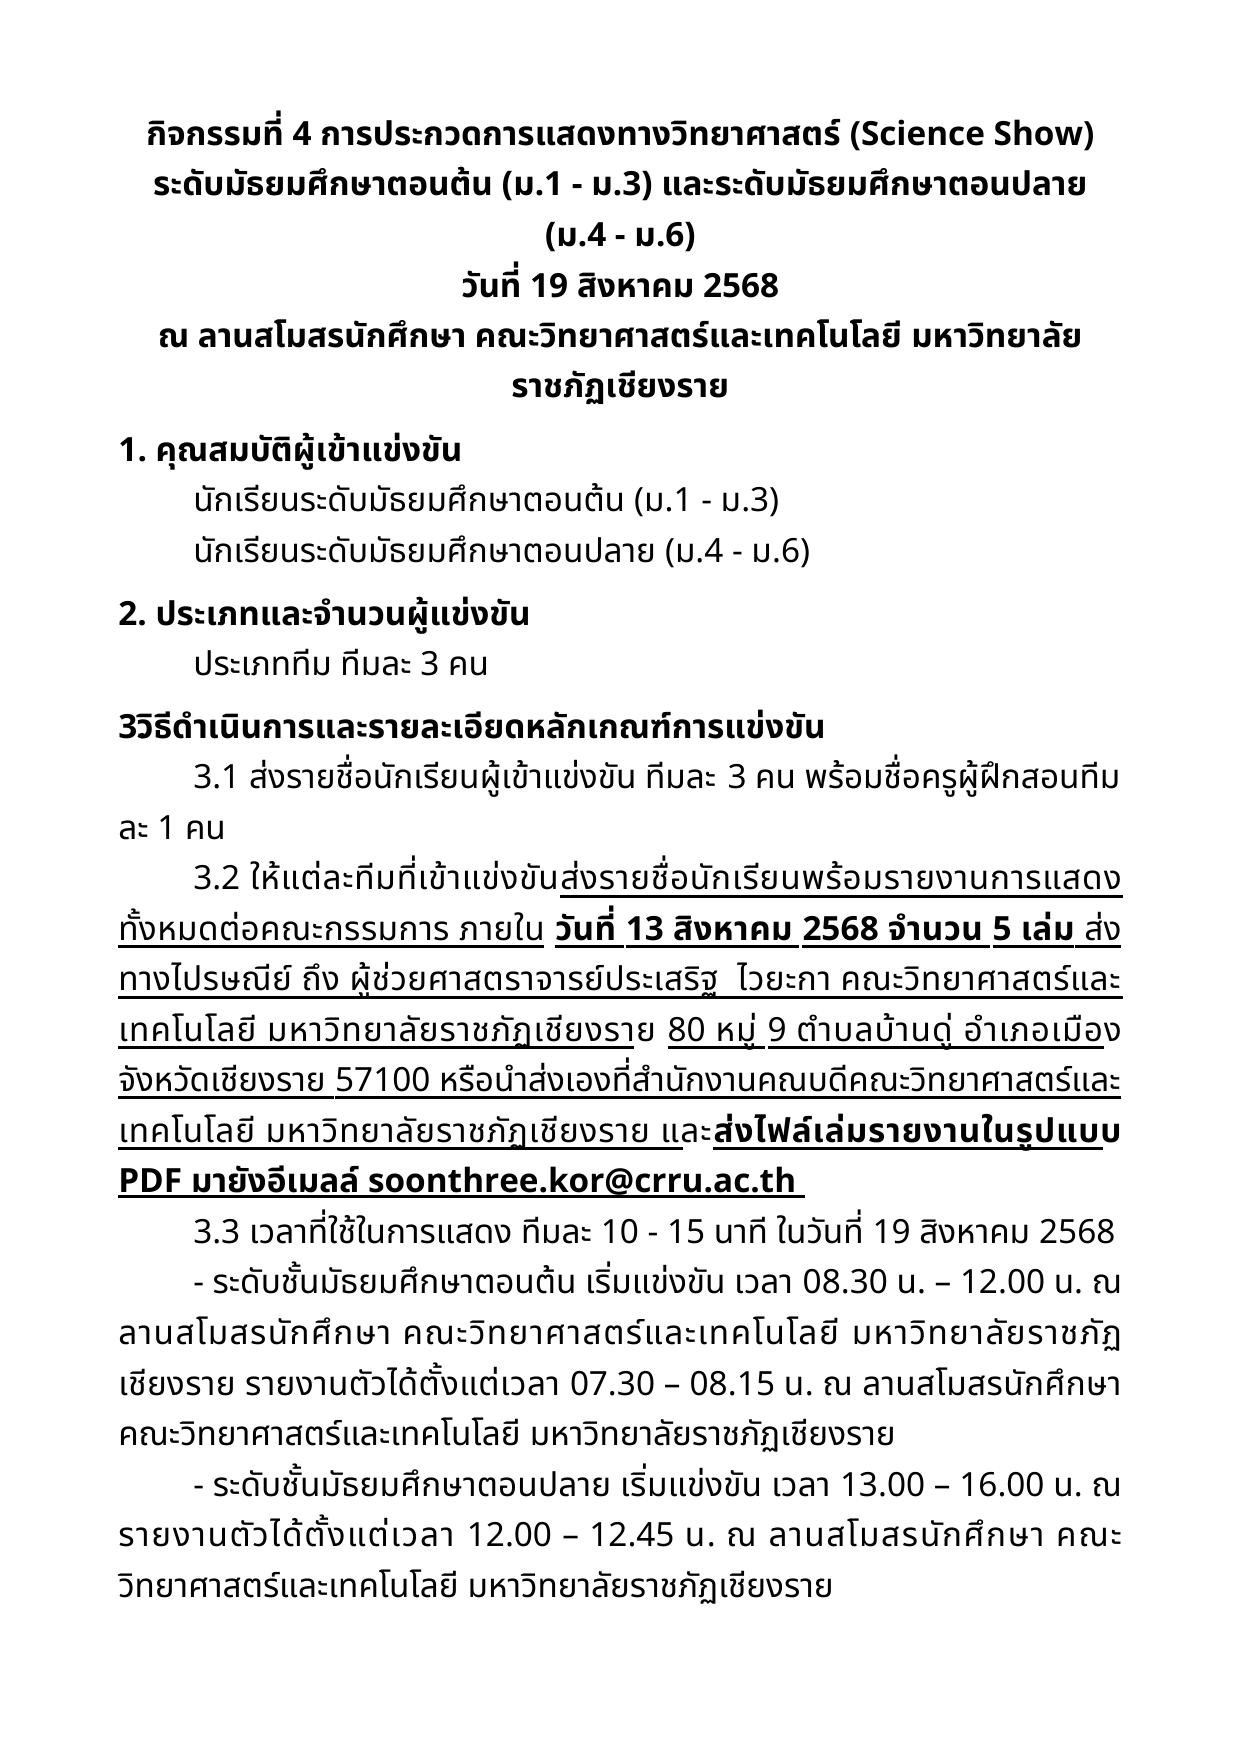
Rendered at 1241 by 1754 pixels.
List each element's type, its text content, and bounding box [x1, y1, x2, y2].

text 3.3 เวลาที่ใช้ในการแสดง ทีมละ 10 - 15 นาที ในวันที่ 19 สิงหาคม 2568 [118, 1208, 1122, 1258]
text ระดับมัธยมศึกษาตอนต้น (ม.1 - ม.3) และระดับมัธยมศึกษาตอนปลาย (ม.4 - ม.6) [118, 160, 1122, 261]
text 3.1 ส่งรายชื่อนักเรียนผู้เข้าแข่งขัน ทีมละ 3 คน พร้อมชื่อครูผู้ฝึกสอนทีมละ 1 คน [118, 753, 1122, 854]
text วันที่ 19 สิงหาคม 2568 [118, 261, 1122, 312]
text 1. คุณสมบัติผู้เข้าแข่งขัน [118, 425, 1122, 476]
text - ระดับชั้นมัธยมศึกษาตอนปลาย เริ่มแข่งขัน เวลา 13.00 – 16.00 น. ณ รายงานตัวได้ตั้งแต่เวลา 12.00 – 12.45 น. ณ ลานสโมสรนักศึกษา คณะวิทยาศาสตร์และเทคโนโลยี มหาวิทยาลัยราชภัฏเชียงราย [118, 1460, 1122, 1612]
text นักเรียนระดับมัธยมศึกษาตอนปลาย (ม.4 - ม.6) [118, 527, 1122, 577]
text ณ ลานสโมสรนักศึกษา คณะวิทยาศาสตร์และเทคโนโลยี มหาวิทยาลัยราชภัฏเชียงราย [118, 312, 1122, 413]
text กิจกรรมที่ 4 การประกวดการแสดงทางวิทยาศาสตร์ (Science Show) [118, 109, 1122, 160]
text ประเภททีม ทีมละ 3 คน [118, 640, 1122, 691]
text 3. วิธีดำเนินการและรายละเอียดหลักเกณฑ์การแข่งขัน [118, 703, 1122, 753]
text - ระดับชั้นมัธยมศึกษาตอนต้น เริ่มแข่งขัน เวลา 08.30 น. – 12.00 น. ณ ลานสโมสรนักศึกษา คณะวิทยาศาสตร์และเทคโนโลยี มหาวิทยาลัยราชภัฏเชียงราย รายงานตัวได้ตั้งแต่เวลา 07.30 – 08.15 น. ณ ลานสโมสรนักศึกษา คณะวิทยาศาสตร์และเทคโนโลยี มหาวิทยาลัยราชภัฏเชียงราย [118, 1258, 1122, 1460]
text 3.2 ให้แต่ละทีมที่เข้าแข่งขันส่งรายชื่อนักเรียนพร้อมรายงานการแสดงทั้งหมดต่อคณะกรรมการ ภายใน วันที่ 13 สิงหาคม 2568 จำนวน 5 เล่ม ส่งทางไปรษณีย์ ถึง ผู้ช่วยศาสตราจารย์ประเสริฐ ไวยะกา คณะวิทยาศาสตร์และเทคโนโลยี มหาวิทยาลัยราชภัฏเชียงราย 80 หมู่ 9 ตำบลบ้านดู่ อำเภอเมือง จังหวัดเชียงราย 57100 หรือนำส่งเองที่สำนักงานคณบดีคณะวิทยาศาสตร์และเทคโนโลยี มหาวิทยาลัยราชภัฏเชียงราย และส่งไฟล์เล่มรายงานในรูปแบบ PDF มายังอีเมลล์ soonthree.kor@crru.ac.th [118, 999, 1122, 1208]
text 2. ประเภทและจำนวนผู้แข่งขัน [118, 590, 1122, 640]
text นักเรียนระดับมัธยมศึกษาตอนต้น (ม.1 - ม.3) [118, 476, 1122, 527]
text 3.2 ให้แต่ละทีมที่เข้าแข่งขันส่งรายชื่อนักเรียนพร้อมรายงานการแสดงทั้งหมดต่อคณะกรรมการ ภายใน วันที่ 13 สิงหาคม 2568 จำนวน 5 เล่ม ส่งทางไปรษณีย์ ถึง ผู้ช่วยศาสตราจารย์ประเสริฐ ไวยะกา คณะวิทยาศาสตร์และเทคโนโลยี มหาวิทยาลัยราชภัฏเชียงราย 80 หมู่ 9 ตำบลบ้านดู่ อำเภอเมือง จังหวัดเชียงราย 57100 หรือนำส่งเองที่สำนักงานคณบดีคณะวิทยาศาสตร์และเทคโนโลยี มหาวิทยาลัยราชภัฏเชียงราย และส่งไฟล์เล่มรายงานในรูปแบบ PDF มายังอีเมลล์ soonthree.kor@crru.ac.th [118, 854, 1122, 996]
